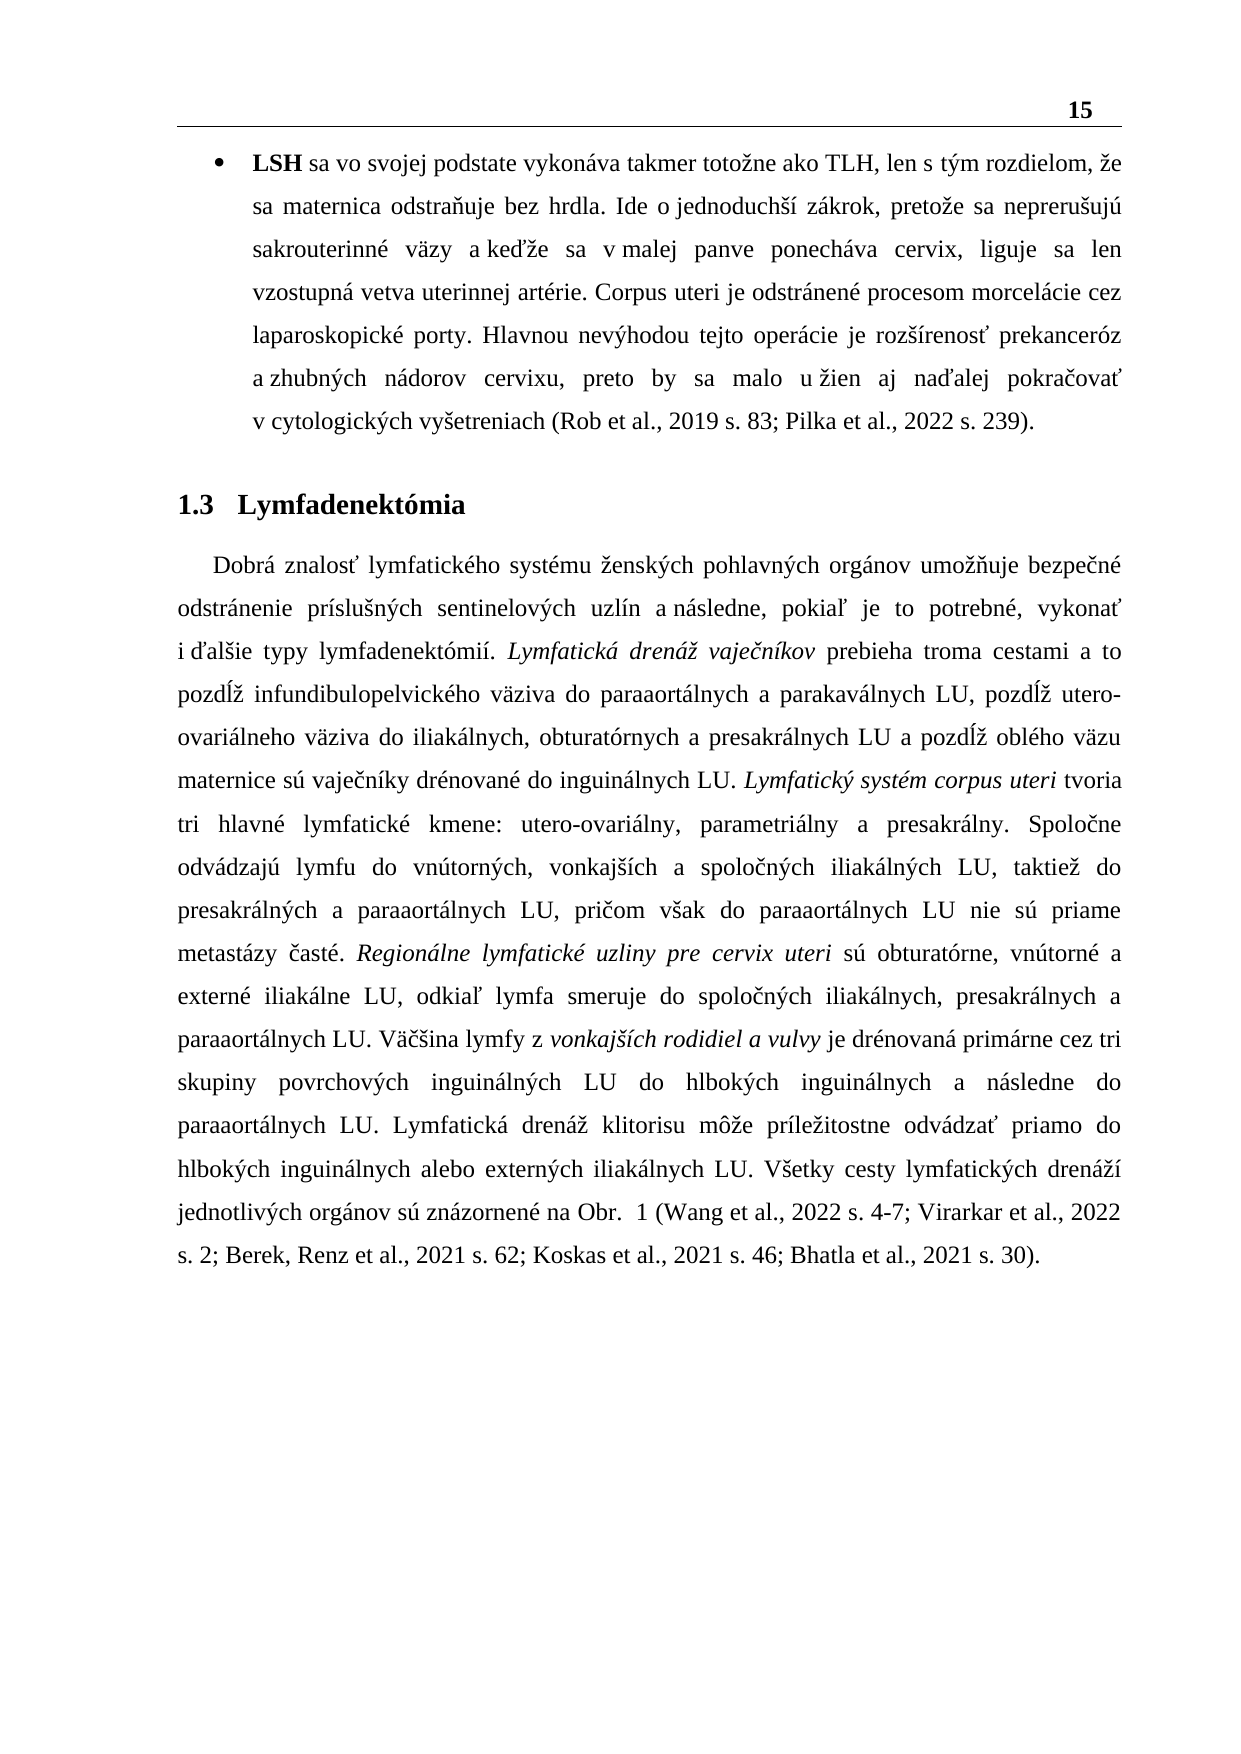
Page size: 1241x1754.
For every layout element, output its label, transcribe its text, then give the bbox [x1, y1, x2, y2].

text Dobrá znalosť lymfatického systému ženských pohlavných orgánov umožňuje bezpečné odstránenie príslušných sentinelových uzlín a následne, pokiaľ je to potrebné, vykonať i ďalšie typy lymfadenektómií. Lymfatická drenáž vaječníkov prebieha troma cestami a to pozdĺž infundibulopelvického väziva do paraaortálnych a parakaválnych LU, pozdĺž utero-ovariálneho väziva do iliakálnych, obturatórnych a presakrálnych LU a pozdĺž oblého väzu maternice sú vaječníky drénované do inguinálnych LU. Lymfatický systém corpus uteri tvoria tri hlavné lymfatické kmene: utero-ovariálny, parametriálny a presakrálny. Spoločne odvádzajú lymfu do vnútorných, vonkajších a spoločných iliakálných LU, taktiež do presakrálných a paraaortálnych LU, pričom však do paraaortálnych LU nie sú priame metastázy časté. Regionálne lymfatické uzliny pre cervix uteri sú obturatórne, vnútorné a externé iliakálne LU, odkiaľ lymfa smeruje do spoločných iliakálnych, presakrálnych a paraaortálnych LU. Väčšina lymfy z vonkajších rodidiel a vulvy je drénovaná primárne cez tri skupiny povrchových inguinálných LU do hlbokých inguinálnych a následne do paraaortálnych LU. Lymfatická drenáž klitorisu môže príležitostne odvádzať priamo do hlbokých inguinálnych alebo externých iliakálnych LU. Všetky cesty lymfatických drenáží jednotlivých orgánov sú znázornené na Obr. 1 (Wang et al., 2022 s. 4-7; Virarkar et al., 2022 s. 2; Berek, Renz et al., 2021 s. 62; Koskas et al., 2021 s. 46; Bhatla et al., 2021 s. 30). [177, 550, 1122, 1269]
list LSH sa vo svojej podstate vykonáva takmer totožne ako TLH, len s tým rozdielom, že sa maternica odstraňuje bez hrdla. Ide o jednoduchší zákrok, pretože sa neprerušujú sakrouterinné väzy a keďže sa v malej panve ponecháva cervix, liguje sa len vzostupná vetva uterinnej artérie. Corpus uteri je odstránené procesom morcelácie cez laparoskopické porty. Hlavnou nevýhodou tejto operácie je rozšírenosť prekanceróz a zhubných nádorov cervixu, preto by sa malo u žien aj naďalej pokračovať v cytologických vyšetreniach (Rob et al., 2019 s. 83; Pilka et al., 2022 s. 239). [215, 148, 1122, 435]
subtitle Lymfadenektómia [177, 487, 1122, 521]
